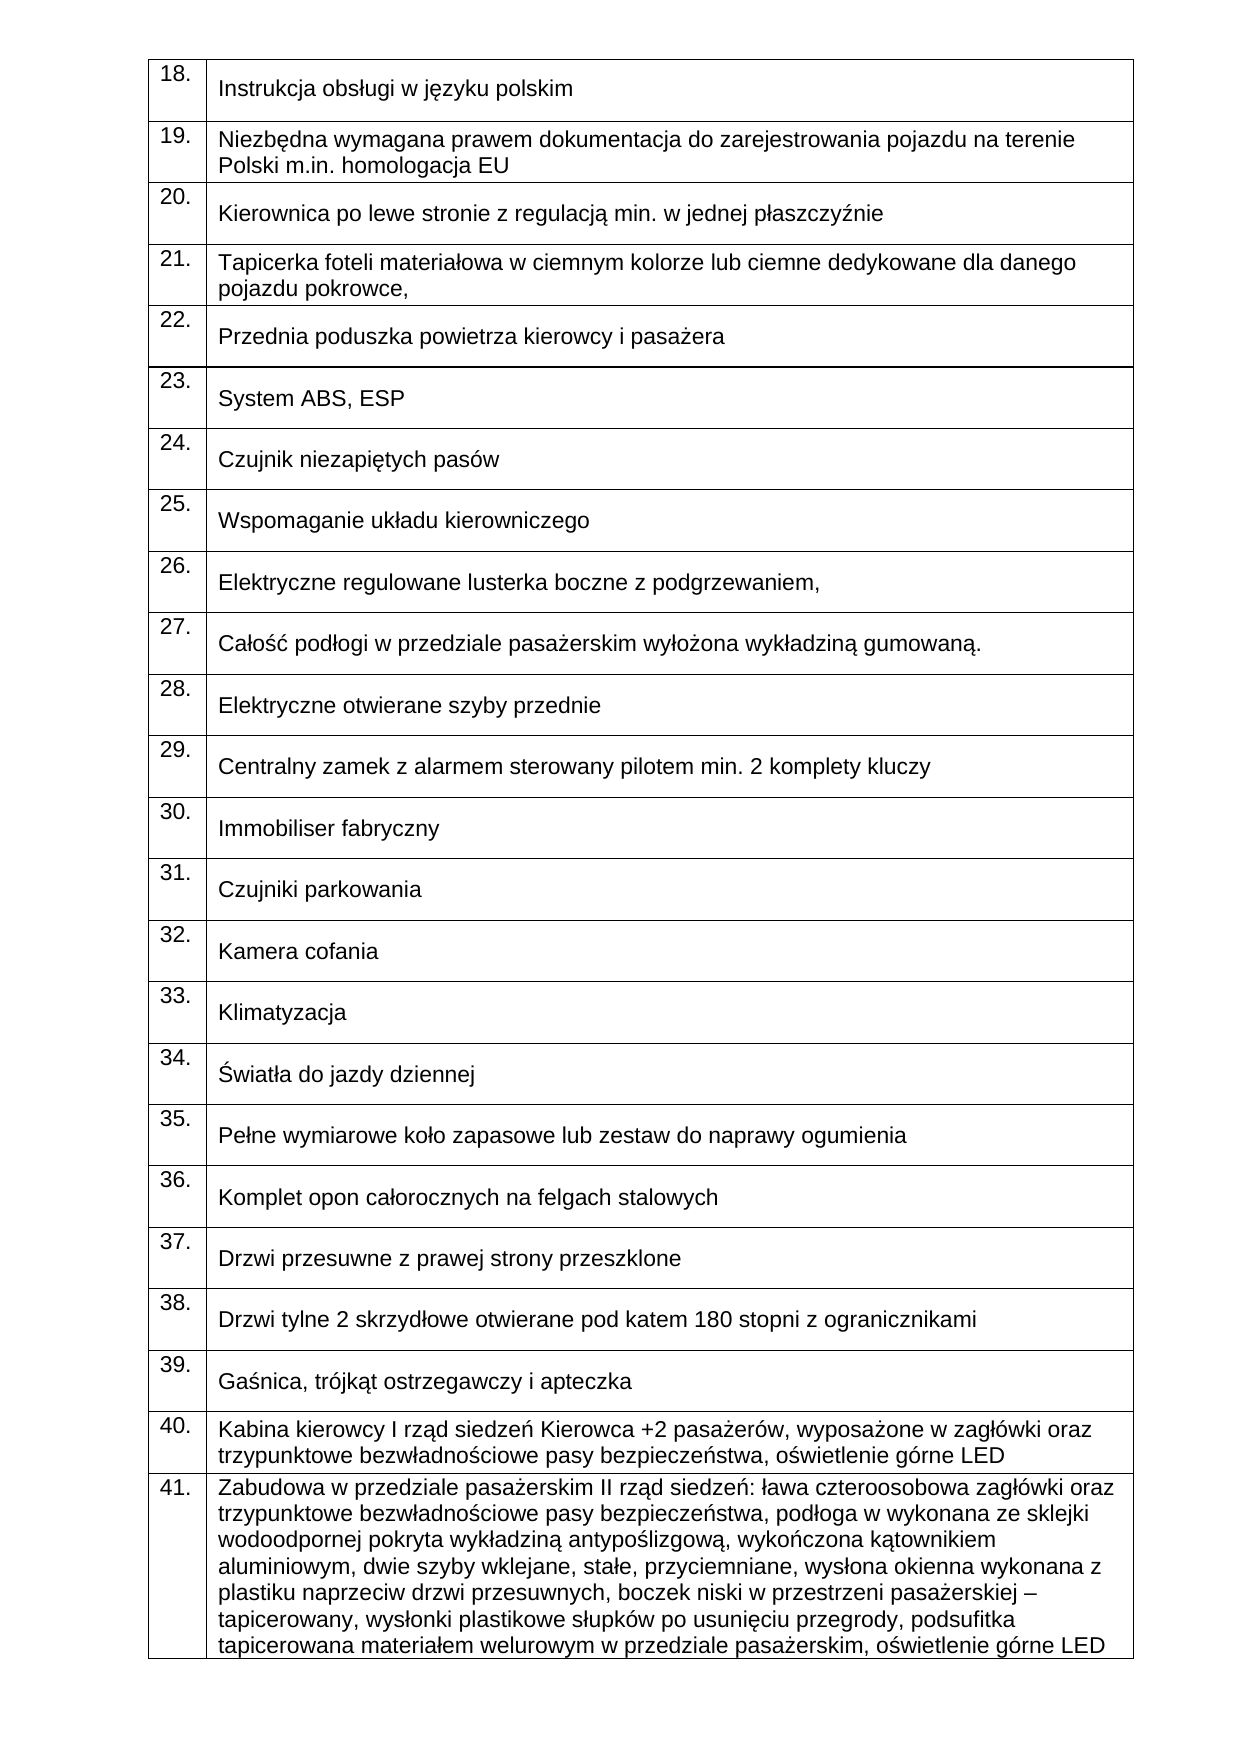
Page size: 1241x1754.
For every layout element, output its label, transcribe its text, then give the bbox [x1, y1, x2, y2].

table_cell [149, 1474, 206, 1658]
table_cell Elektryczne otwierane szyby przednie [207, 675, 1133, 735]
table_cell [149, 613, 206, 674]
table_cell Kamera cofania [207, 921, 1133, 981]
table_cell Światła do jazdy dziennej [207, 1044, 1133, 1104]
table_cell [149, 798, 206, 858]
table_cell [149, 306, 206, 366]
table_cell [149, 1166, 206, 1227]
table_cell Immobiliser fabryczny [207, 798, 1133, 858]
table_cell [149, 1351, 206, 1411]
table_cell [149, 429, 206, 489]
table_cell Całość podłogi w przedziale pasażerskim wyłożona wykładziną gumowaną. [207, 613, 1133, 674]
table_cell [149, 1228, 206, 1288]
table_cell [149, 1105, 206, 1165]
table_cell Kabina kierowcy I rząd siedzeń Kierowca +2 pasażerów, wyposażone w zagłówki oraz trzypunktowe bezwładnościowe pasy bezpieczeństwa, oświetlenie górne LED [207, 1412, 1133, 1473]
table_cell Przednia poduszka powietrza kierowcy i pasażera [207, 306, 1133, 366]
table_cell Niezbędna wymagana prawem dokumentacja do zarejestrowania pojazdu na terenie Polski m.in. homologacja EU [207, 122, 1133, 182]
table_cell Pełne wymiarowe koło zapasowe lub zestaw do naprawy ogumienia [207, 1105, 1133, 1165]
table_cell Wspomaganie układu kierowniczego [207, 490, 1133, 551]
table_cell [149, 183, 206, 243]
table_cell Czujnik niezapiętych pasów [207, 429, 1133, 489]
table_cell [149, 60, 206, 121]
table_cell [149, 1289, 206, 1350]
table_cell [149, 675, 206, 735]
table_cell Drzwi tylne 2 skrzydłowe otwierane pod katem 180 stopni z ogranicznikami [207, 1289, 1133, 1350]
table_cell Instrukcja obsługi w języku polskim [207, 60, 1133, 121]
table_cell [149, 490, 206, 551]
table_cell [149, 982, 206, 1042]
table_cell Centralny zamek z alarmem sterowany pilotem min. 2 komplety kluczy [207, 736, 1133, 797]
table_cell Kierownica po lewe stronie z regulacją min. w jednej płaszczyźnie [207, 183, 1133, 243]
table_cell [149, 1044, 206, 1104]
table_cell [149, 245, 206, 305]
table_cell Drzwi przesuwne z prawej strony przeszklone [207, 1228, 1133, 1288]
table_cell [149, 921, 206, 981]
table_cell Komplet opon całorocznych na felgach stalowych [207, 1166, 1133, 1227]
table_cell Elektryczne regulowane lusterka boczne z podgrzewaniem, [207, 552, 1133, 612]
table_cell [149, 552, 206, 612]
table_cell [149, 122, 206, 182]
table_cell Czujniki parkowania [207, 859, 1133, 919]
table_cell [207, 1474, 1133, 1658]
table_cell [149, 736, 206, 797]
table_cell [149, 368, 206, 428]
table_cell [149, 859, 206, 919]
table_cell Klimatyzacja [207, 982, 1133, 1042]
table_cell System ABS, ESP [207, 368, 1133, 428]
table_cell [149, 1412, 206, 1473]
table_cell Tapicerka foteli materiałowa w ciemnym kolorze lub ciemne dedykowane dla danego pojazdu pokrowce, [207, 245, 1133, 305]
table_cell Gaśnica, trójkąt ostrzegawczy i apteczka [207, 1351, 1133, 1411]
